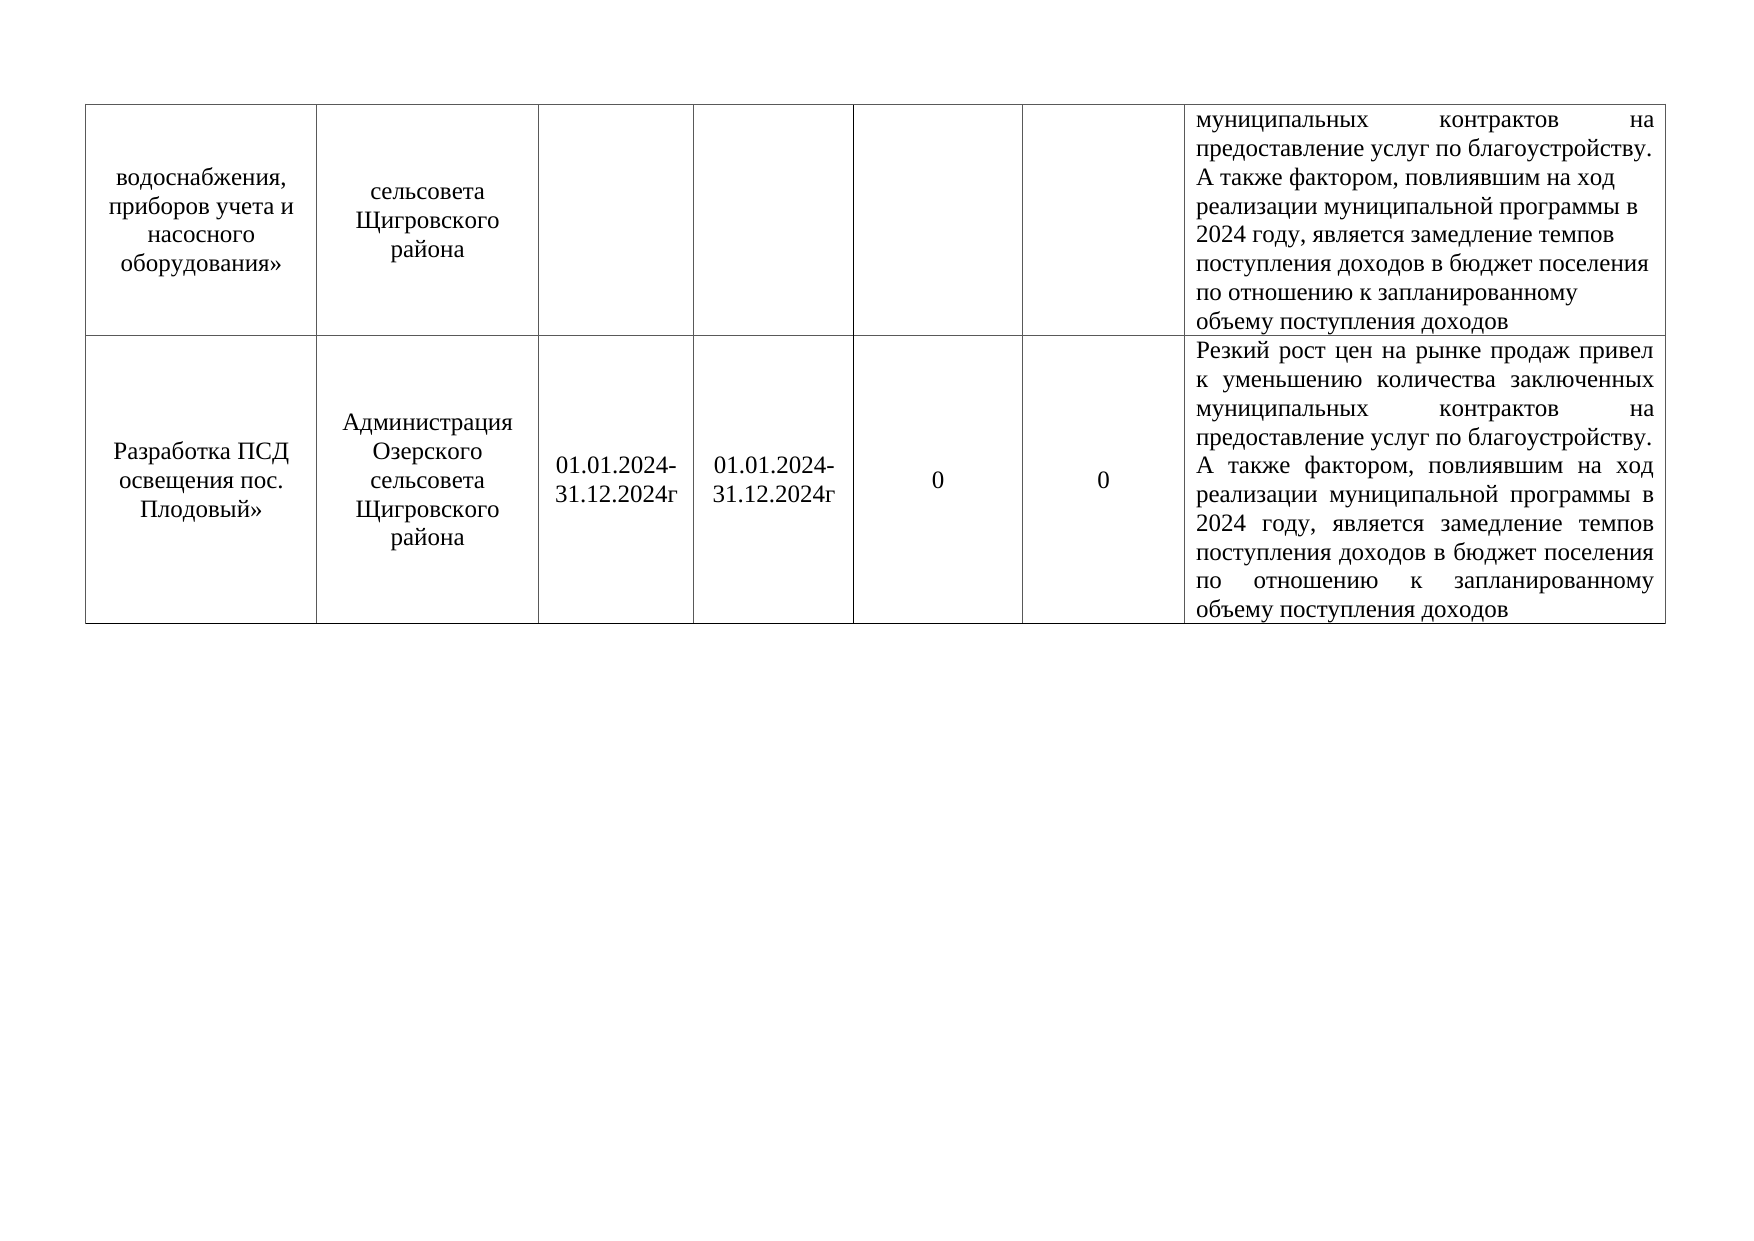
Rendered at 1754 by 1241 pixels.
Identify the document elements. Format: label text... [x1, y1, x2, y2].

table_cell Разработка ПСД освещения пос. Плодовый» [86, 336, 316, 623]
table_cell Администрация Озерского сельсовета Щигровского района [317, 336, 538, 623]
table_cell 01.01.2024-31.12.2024г [694, 336, 853, 623]
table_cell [86, 105, 316, 334]
table_cell 1 [1023, 105, 1184, 334]
table_cell 0 [854, 336, 1022, 623]
table_cell 1 [854, 105, 1022, 334]
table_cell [539, 105, 693, 334]
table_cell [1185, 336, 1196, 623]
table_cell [1185, 105, 1665, 334]
table_cell 0 [1023, 336, 1184, 623]
table_cell 01.01.2024-31.12.2024г [539, 336, 693, 623]
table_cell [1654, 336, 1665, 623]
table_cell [317, 105, 538, 334]
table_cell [694, 105, 853, 334]
